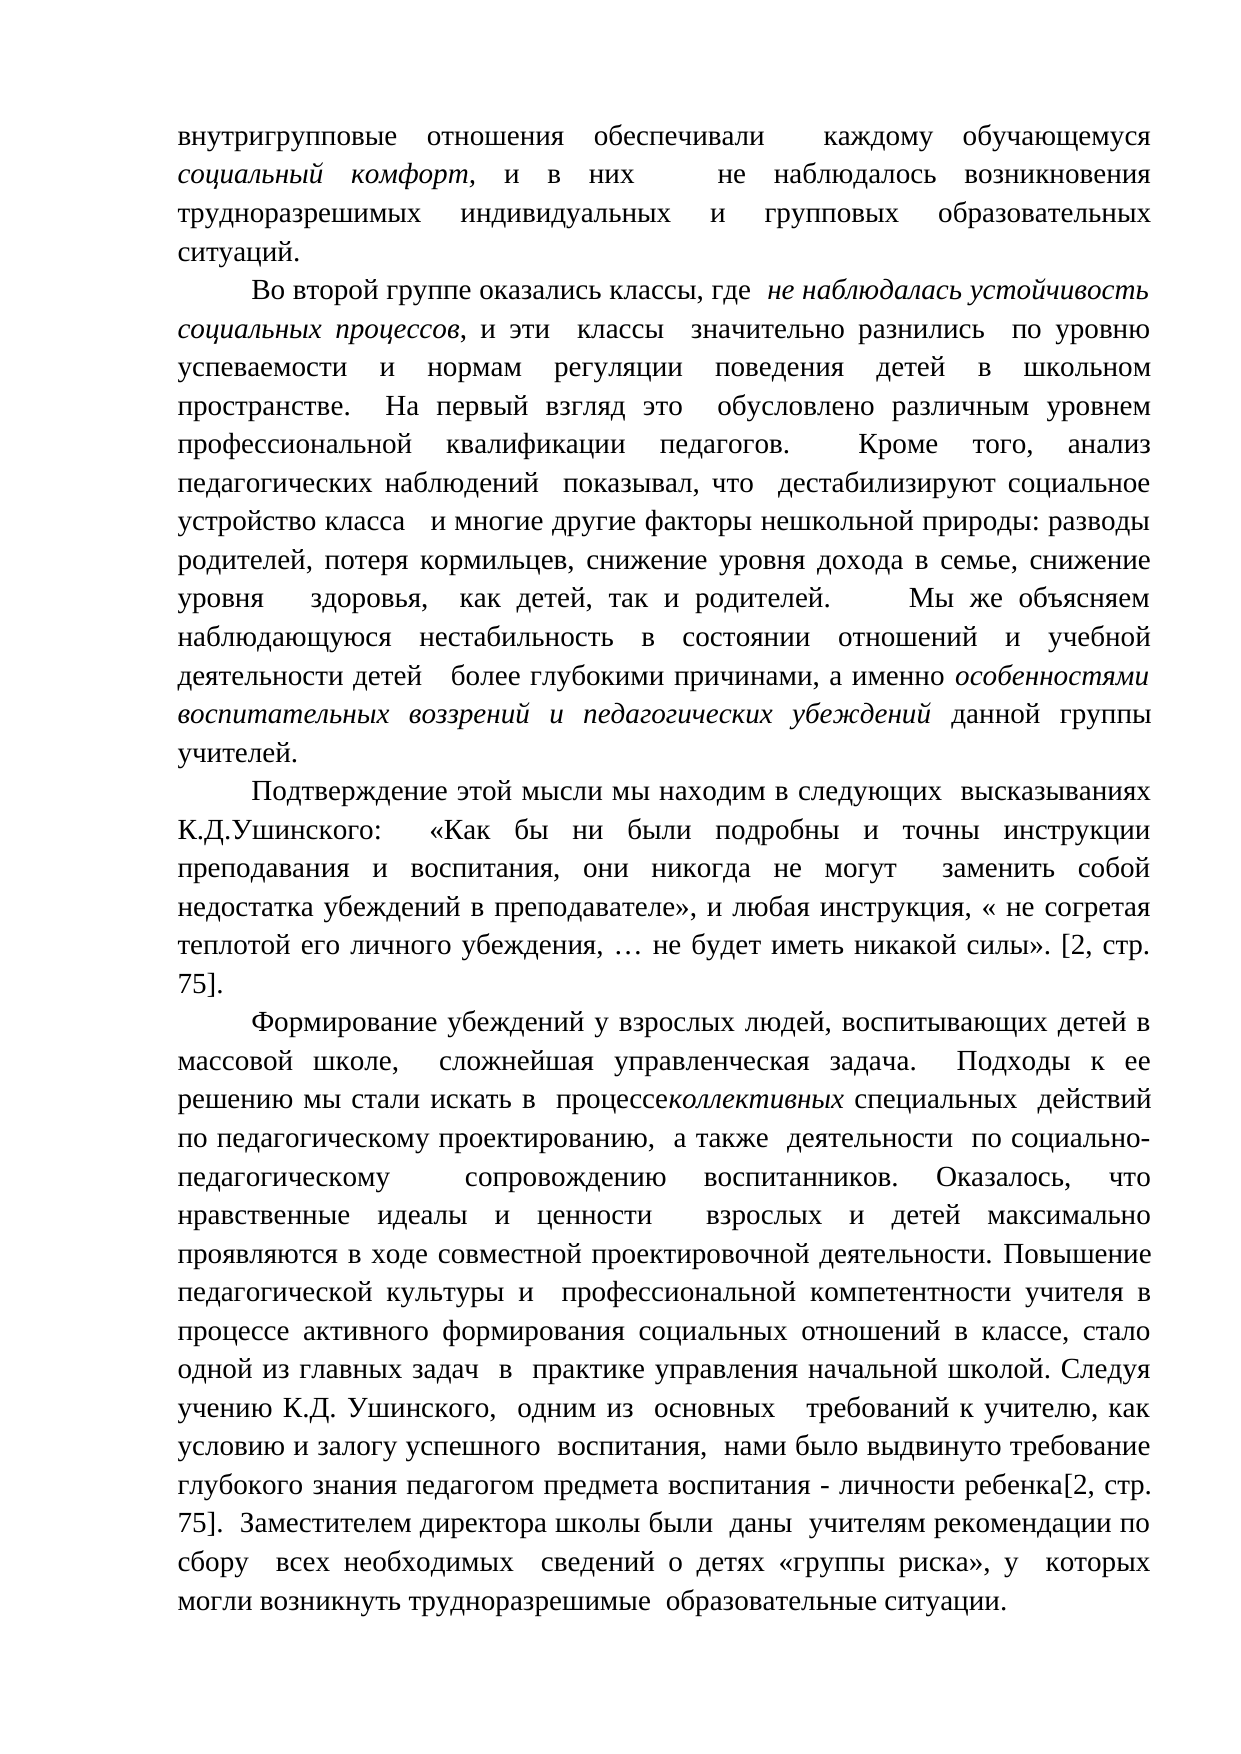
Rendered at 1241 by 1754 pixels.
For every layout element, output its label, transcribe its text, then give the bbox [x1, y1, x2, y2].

text Формирование убеждений у взрослых людей, воспитывающих детей в массовой школе, сложнейшая управленческая задача. Подходы к ее решению мы стали искать в процессеколлективных специальных действий по педагогическому проектированию, а также деятельности по социально-педагогическому сопровождению воспитанников. Оказалось, что нравственные идеалы и ценности взрослых и детей максимально проявляются в ходе совместной проектировочной деятельности. Повышение педагогической культуры и профессиональной компетентности учителя в процессе активного формирования социальных отношений в классе, стало одной из главных задач в практике управления начальной школой. Следуя учению К.Д. Ушинского, одним из основных требований к учителю, как условию и залогу успешного воспитания, нами было выдвинуто требование глубокого знания педагогом предмета воспитания - личности ребенка[2, стр. 75]. Заместителем директора школы были даны учителям рекомендации по сбору всех необходимых сведений о детях «группы риска», у которых могли возникнуть трудноразрешимые образовательные ситуации. [177, 1004, 1152, 1616]
text Во второй группе оказались классы, где не наблюдалась устойчивость социальных процессов, и эти классы значительно разнились по уровню успеваемости и нормам регуляции поведения детей в школьном пространстве. На первый взгляд это обусловлено различным уровнем профессиональной квалификации педагогов. Кроме того, анализ педагогических наблюдений показывал, что дестабилизируют социальное устройство класса и многие другие факторы нешкольной природы: разводы родителей, потеря кормильцев, снижение уровня дохода в семье, снижение уровня здоровья, как детей, так и родителей. Мы же объясняем наблюдающуюся нестабильность в состоянии отношений и учебной деятельности детей более глубокими причинами, а именно особенностями воспитательных воззрений и педагогических убеждений данной группы учителей. [177, 272, 1152, 768]
text Подтверждение этой мысли мы находим в следующих высказываниях К.Д.Ушинского: «Как бы ни были подробны и точны инструкции преподавания и воспитания, они никогда не могут заменить собой недостатка убеждений в преподавателе», и любая инструкция, « не согретая теплотой его личного убеждения, … не будет иметь никакой силы». [2, стр. 75]. [177, 773, 1152, 999]
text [177, 118, 1152, 267]
